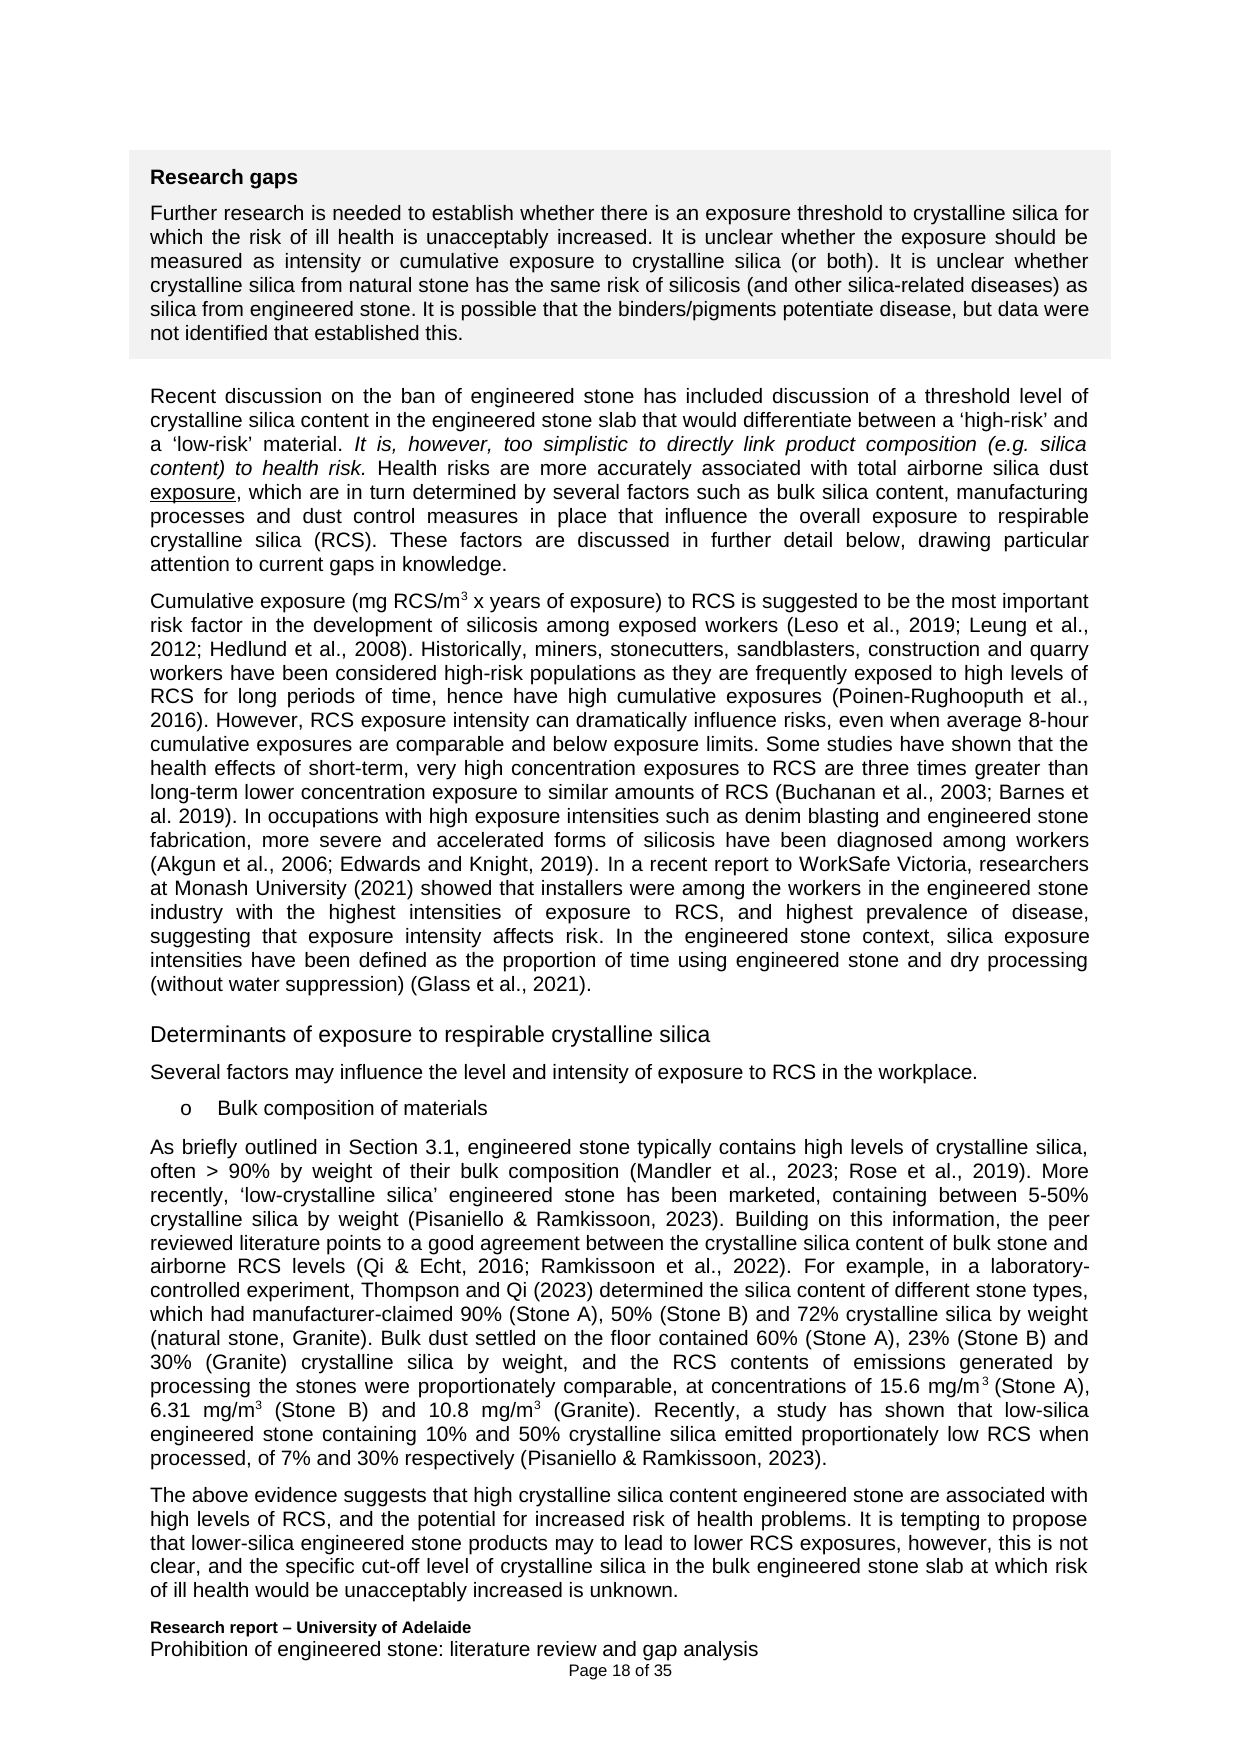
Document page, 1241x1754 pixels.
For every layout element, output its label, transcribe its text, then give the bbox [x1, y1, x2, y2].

text Recent discussion on the ban of engineered stone has included discussion of a threshold level of crystalline silica content in the engineered stone slab that would differentiate between a ‘high-risk’ and a ‘low-risk’ material. It is, however, too simplistic to directly link product composition (e.g. silica content) to health risk. Health risks are more accurately associated with total airborne silica dust exposure, which are in turn determined by several factors such as bulk silica content, manufacturing processes and dust control measures in place that influence the overall exposure to respirable crystalline silica (RCS). These factors are discussed in further detail below, drawing particular attention to current gaps in knowledge. [150, 384, 1090, 576]
text Further research is needed to establish whether there is an exposure threshold to crystalline silica for which the risk of ill health is unacceptably increased. It is unclear whether the exposure should be measured as intensity or cumulative exposure to crystalline silica (or both). It is unclear whether crystalline silica from natural stone has the same risk of silicosis (and other silica-related diseases) as silica from engineered stone. It is possible that the binders/pigments potentiate disease, but data were not identified that established this. [142, 186, 1098, 347]
text As briefly outlined in Section 3.1, engineered stone typically contains high levels of crystalline silica, often > 90% by weight of their bulk composition (Mandler et al., 2023; Rose et al., 2019). More recently, ‘low-crystalline silica’ engineered stone has been marketed, containing between 5-50% crystalline silica by weight (Pisaniello & Ramkissoon, 2023). Building on this information, the peer reviewed literature points to a good agreement between the crystalline silica content of bulk stone and airborne RCS levels (Qi & Echt, 2016; Ramkissoon et al., 2022). For example, in a laboratory-controlled experiment, Thompson and Qi (2023) determined the silica content of different stone types, which had manufacturer-claimed 90% (Stone A), 50% (Stone B) and 72% crystalline silica by weight (natural stone, Granite). Bulk dust settled on the floor contained 60% (Stone A), 23% (Stone B) and 30% (Granite) crystalline silica by weight, and the RCS contents of emissions generated by processing the stones were proportionately comparable, at concentrations of 15.6 mg/m3 (Stone A), 6.31 mg/m3 (Stone B) and 10.8 mg/m3 (Granite). Recently, a study has shown that low-silica engineered stone containing 10% and 50% crystalline silica emitted proportionately low RCS when processed, of 7% and 30% respectively (Pisaniello & Ramkissoon, 2023). [150, 1134, 1090, 1470]
text The above evidence suggests that high crystalline silica content engineered stone are associated with high levels of RCS, and the potential for increased risk of health problems. It is tempting to propose that lower-silica engineered stone products may to lead to lower RCS exposures, however, this is not clear, and the specific cut-off level of crystalline silica in the bulk engineered stone slab at which risk of ill health would be unacceptably increased is unknown. [150, 1482, 1090, 1602]
text Research gaps [142, 163, 1098, 186]
text Cumulative exposure (mg RCS/m3 x years of exposure) to RCS is suggested to be the most important risk factor in the development of silicosis among exposed workers (Leso et al., 2019; Leung et al., 2012; Hedlund et al., 2008). Historically, miners, stonecutters, sandblasters, construction and quarry workers have been considered high-risk populations as they are frequently exposed to high levels of RCS for long periods of time, hence have high cumulative exposures (Poinen-Rughooputh et al., 2016). However, RCS exposure intensity can dramatically influence risks, even when average 8-hour cumulative exposures are comparable and below exposure limits. Some studies have shown that the health effects of short-term, very high concentration exposures to RCS are three times greater than long-term lower concentration exposure to similar amounts of RCS (Buchanan et al., 2003; Barnes et al. 2019). In occupations with high exposure intensities such as denim blasting and engineered stone fabrication, more severe and accelerated forms of silicosis have been diagnosed among workers (Akgun et al., 2006; Edwards and Knight, 2019). In a recent report to WorkSafe Victoria, researchers at Monash University (2021) showed that installers were among the workers in the engineered stone industry with the highest intensities of exposure to RCS, and highest prevalence of disease, suggesting that exposure intensity affects risk. In the engineered stone context, silica exposure intensities have been defined as the proportion of time using engineered stone and dry processing (without water suppression) (Glass et al., 2021). [150, 588, 1090, 996]
text Several factors may influence the level and intensity of exposure to RCS in the workplace. [150, 1060, 1090, 1084]
subtitle Determinants of exposure to respirable crystalline silica [150, 1021, 1090, 1047]
list Bulk composition of materials [179, 1096, 1090, 1122]
